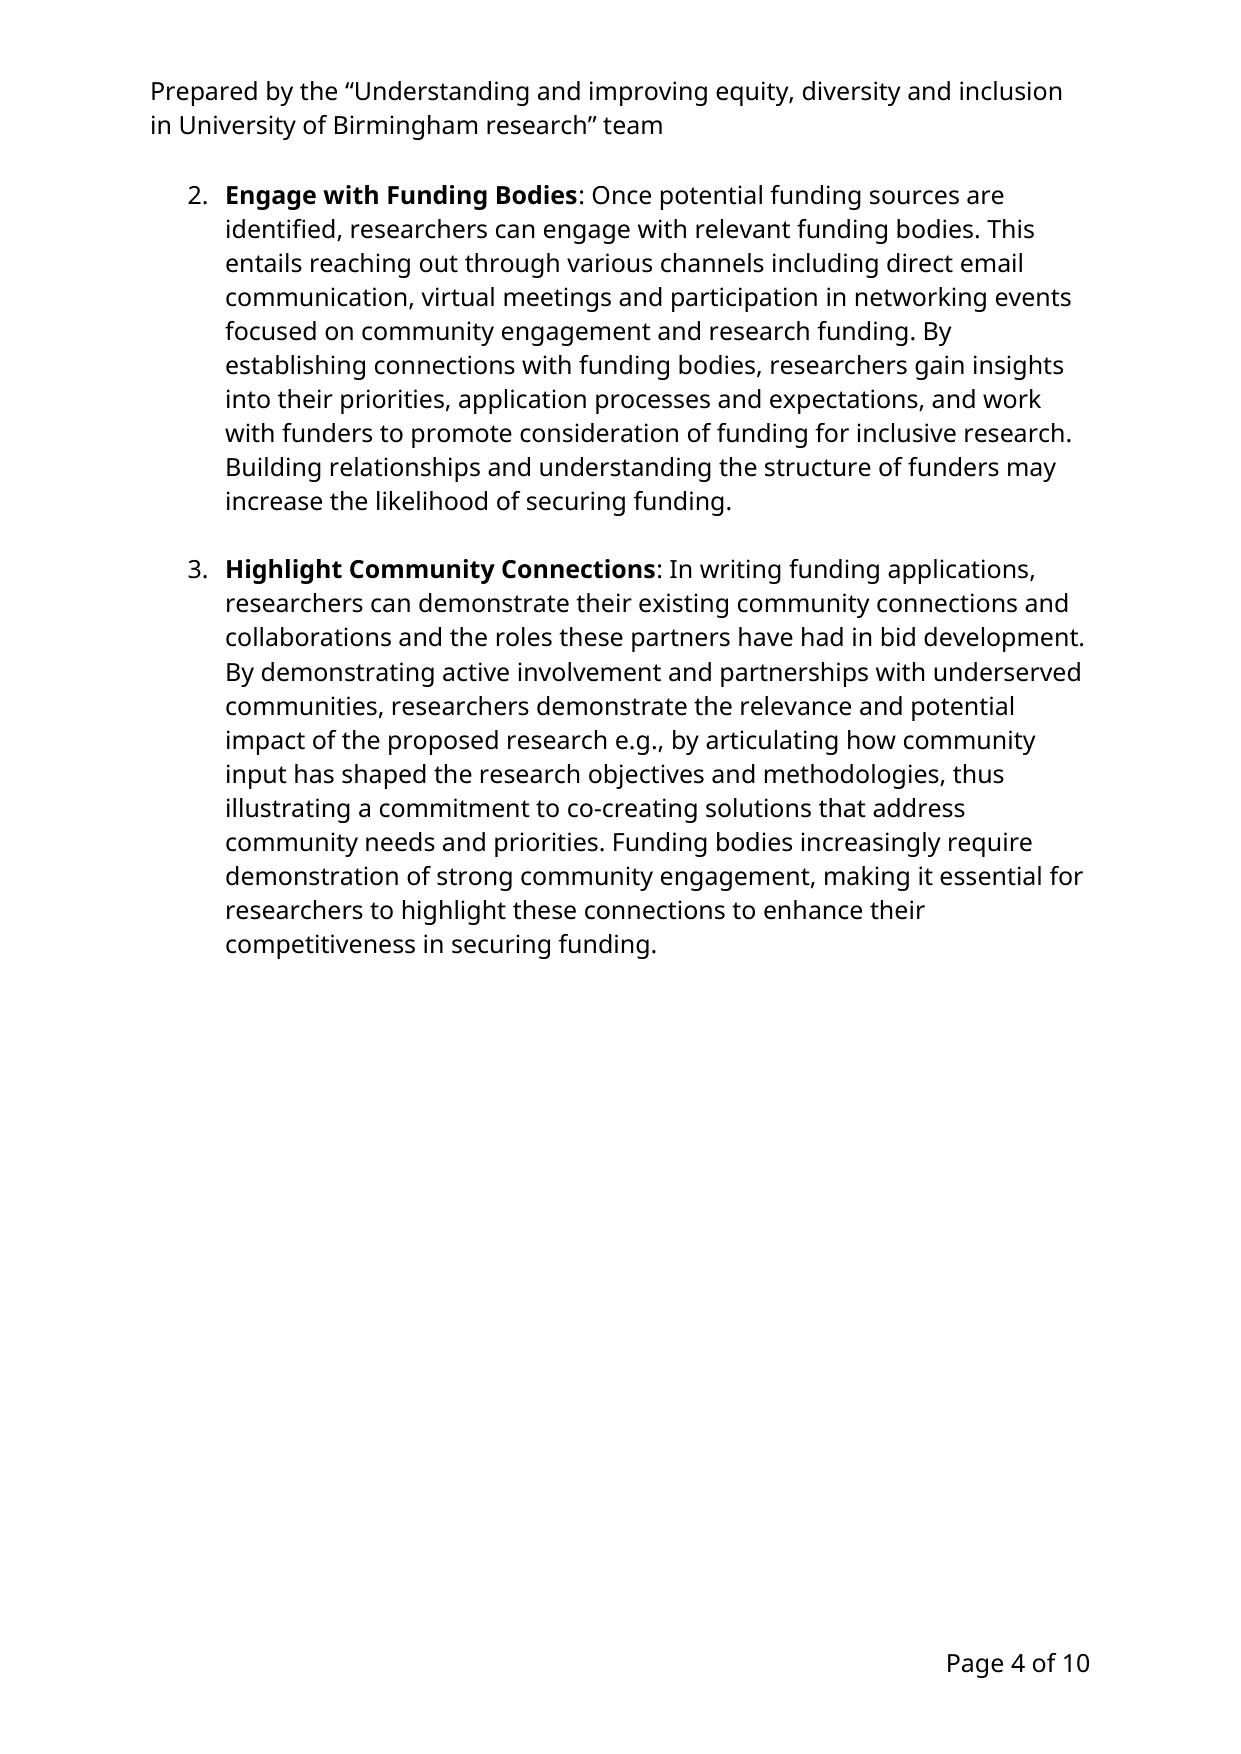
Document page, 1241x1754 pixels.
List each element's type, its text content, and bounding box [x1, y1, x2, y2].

list Engage with Funding Bodies: Once potential funding sources are identified, researchers can engage with relevant funding bodies. This entails reaching out through various channels including direct email communication, virtual meetings and participation in networking events focused on community engagement and research funding. By establishing connections with funding bodies, researchers gain insights into their priorities, application processes and expectations, and work with funders to promote consideration of funding for inclusive research. Building relationships and understanding the structure of funders may increase the likelihood of securing funding. [187, 177, 1090, 518]
list Highlight Community Connections: In writing funding applications, researchers can demonstrate their existing community connections and collaborations and the roles these partners have had in bid development. By demonstrating active involvement and partnerships with underserved communities, researchers demonstrate the relevance and potential impact of the proposed research e.g., by articulating how community input has shaped the research objectives and methodologies, thus illustrating a commitment to co-creating solutions that address community needs and priorities. Funding bodies increasingly require demonstration of strong community engagement, making it essential for researchers to highlight these connections to enhance their competitiveness in securing funding. [187, 552, 1090, 961]
